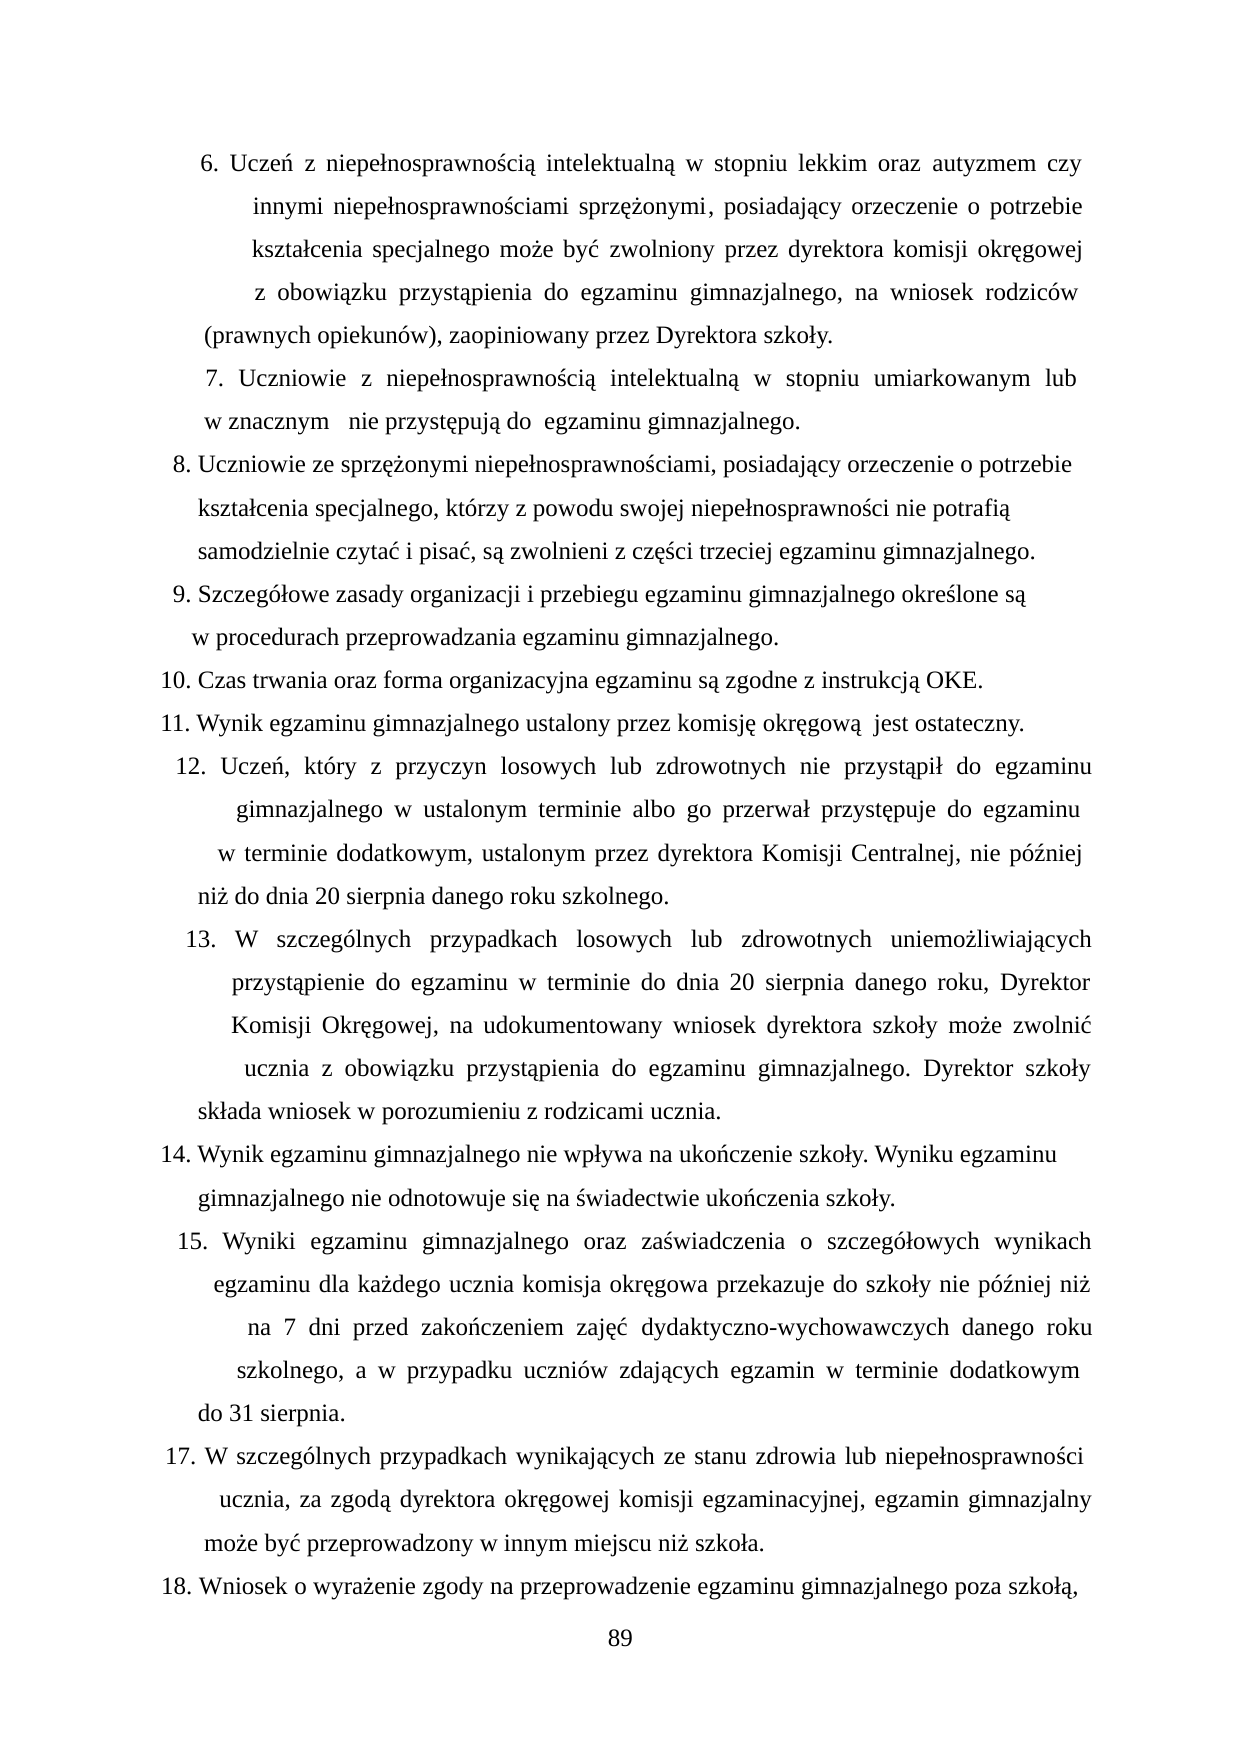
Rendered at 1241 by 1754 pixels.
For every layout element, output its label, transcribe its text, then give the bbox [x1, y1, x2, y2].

text samodzielnie czytać i pisać, są zwolnieni z części trzeciej egzaminu gimnazjalnego. [148, 536, 1093, 564]
text gimnazjalnego nie odnotowuje się na świadectwie ukończenia szkoły. [148, 1183, 1093, 1211]
text 14. Wynik egzaminu gimnazjalnego nie wpływa na ukończenie szkoły. Wyniku egzaminu [148, 1139, 1093, 1168]
text 6. Uczeń z niepełnosprawnością intelektualną w stopniu lekkim oraz autyzmem czy innymi niepełnosprawnościami sprzężonymi, posiadający orzeczenie o potrzebie kształcenia specjalnego może być zwolniony przez dyrektora komisji okręgowej z obowiązku przystąpienia do egzaminu gimnazjalnego, na wniosek rodziców (prawnych opiekunów), zaopiniowany przez Dyrektora szkoły. [148, 148, 1093, 349]
text w procedurach przeprowadzania egzaminu gimnazjalnego. [148, 622, 1093, 651]
text 8. Uczniowie ze sprzężonymi niepełnosprawnościami, posiadający orzeczenie o potrzebie [148, 449, 1093, 478]
text 10. Czas trwania oraz forma organizacyjna egzaminu są zgodne z instrukcją OKE. [148, 665, 1093, 694]
text 9. Szczegółowe zasady organizacji i przebiegu egzaminu gimnazjalnego określone są [148, 579, 1093, 608]
text kształcenia specjalnego, którzy z powodu swojej niepełnosprawności nie potrafią [148, 493, 1093, 521]
text 15. Wyniki egzaminu gimnazjalnego oraz zaświadczenia o szczegółowych wynikach egzaminu dla każdego ucznia komisja okręgowa przekazuje do szkoły nie później niż na 7 dni przed zakończeniem zajęć dydaktyczno-wychowawczych danego roku szkolnego, a w przypadku uczniów zdających egzamin w terminie dodatkowym do 31 sierpnia. [148, 1226, 1093, 1427]
text 13. W szczególnych przypadkach losowych lub zdrowotnych uniemożliwiających przystąpienie do egzaminu w terminie do dnia 20 sierpnia danego roku, Dyrektor Komisji Okręgowej, na udokumentowany wniosek dyrektora szkoły może zwolnić ucznia z obowiązku przystąpienia do egzaminu gimnazjalnego. Dyrektor szkoły składa wniosek w porozumieniu z rodzicami ucznia. [148, 924, 1093, 1125]
text 11. Wynik egzaminu gimnazjalnego ustalony przez komisję okręgową jest ostateczny. [148, 708, 1093, 737]
text 17. W szczególnych przypadkach wynikających ze stanu zdrowia lub niepełnosprawności ucznia, za zgodą dyrektora okręgowej komisji egzaminacyjnej, egzamin gimnazjalny może być przeprowadzony w innym miejscu niż szkoła. [148, 1441, 1093, 1556]
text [148, 1571, 1093, 1599]
text 12. Uczeń, który z przyczyn losowych lub zdrowotnych nie przystąpił do egzaminu gimnazjalnego w ustalonym terminie albo go przerwał przystępuje do egzaminu w terminie dodatkowym, ustalonym przez dyrektora Komisji Centralnej, nie później niż do dnia 20 sierpnia danego roku szkolnego. [148, 751, 1093, 909]
text 7. Uczniowie z niepełnosprawnością intelektualną w stopniu umiarkowanym lub w znacznym nie przystępują do egzaminu gimnazjalnego. [148, 363, 1093, 435]
